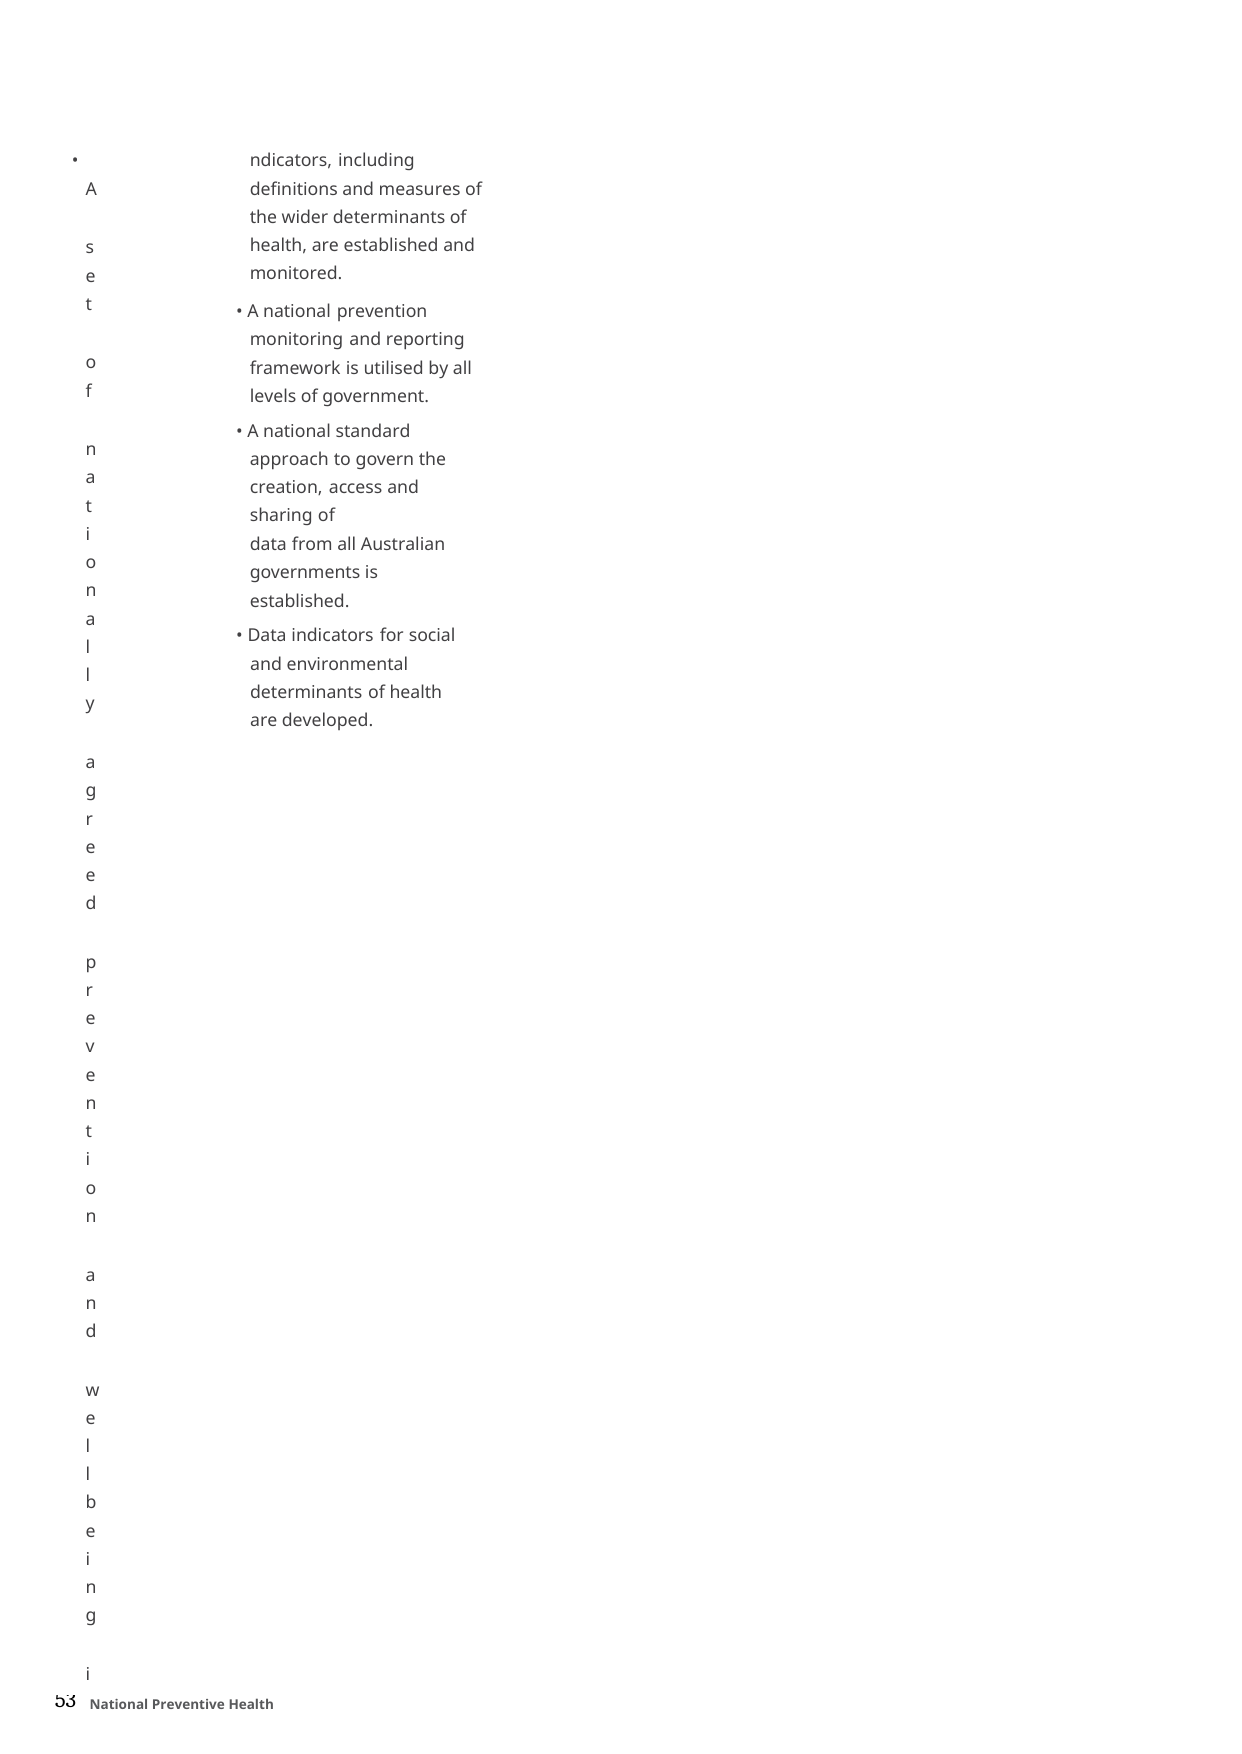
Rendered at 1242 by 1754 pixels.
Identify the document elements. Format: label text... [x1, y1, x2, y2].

text • A national standard approach to govern the creation, access and sharing of [236, 418, 478, 527]
text data from all Australian governments is established. [249, 532, 469, 612]
text • A set of nationally agreed prevention and wellbeing indicators, including definitions and measures of the wider determinants of health, are established and monitored. [236, 148, 494, 285]
text • A national prevention monitoring and reporting framework is utilised by all levels of government. [236, 299, 501, 407]
text • Data indicators for social and environmental determinants of health are developed. [236, 623, 458, 732]
